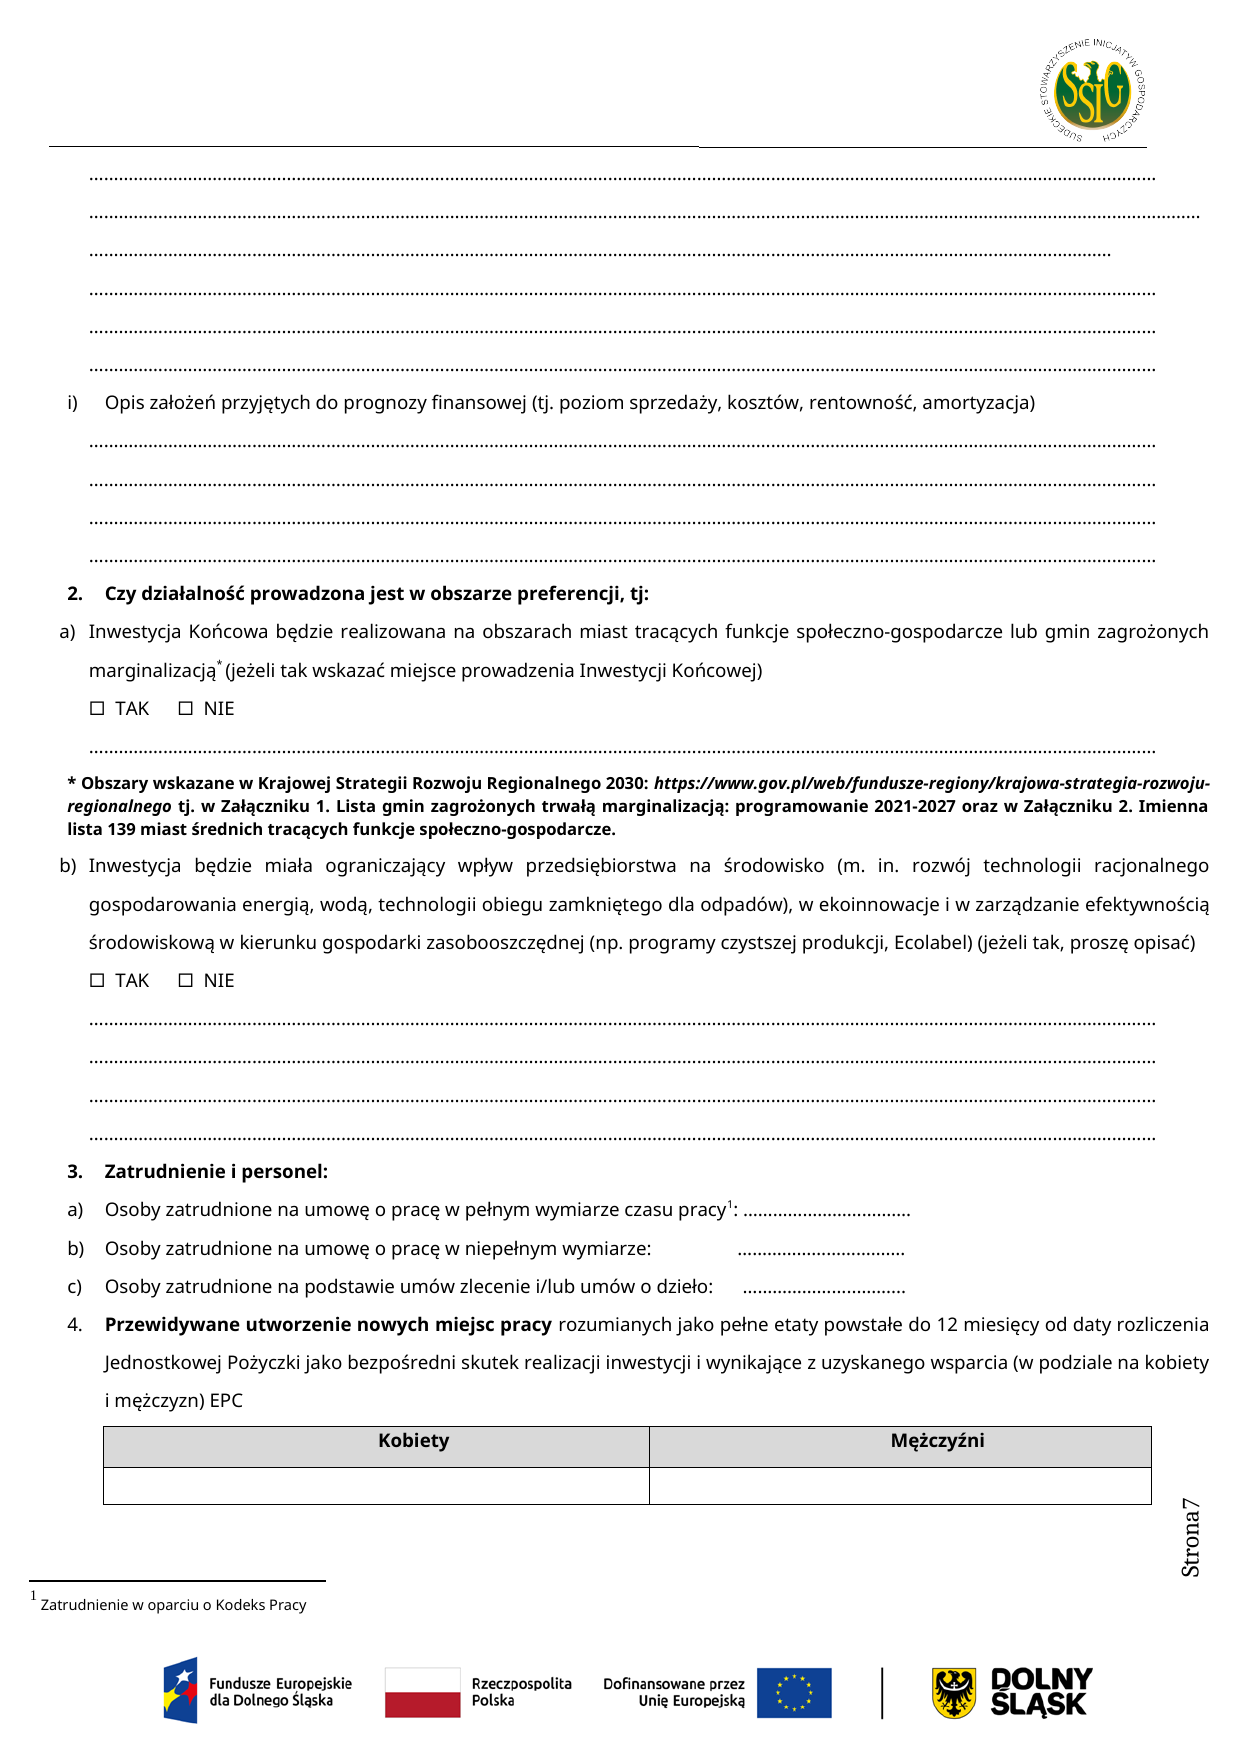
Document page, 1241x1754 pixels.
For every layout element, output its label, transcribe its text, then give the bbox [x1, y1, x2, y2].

list Zatrudnienie i personel: [67, 1158, 1240, 1184]
text ……………………………………………………………………………………………………………………………………………………………………………………………… [89, 428, 1211, 453]
text ……………………………………………………………………………………………………………………………………………………………………………………………… [89, 1044, 1211, 1069]
text TAK NIE [89, 967, 1211, 993]
picture [147, 1640, 1093, 1740]
text ……………………………………………………………………………………………………………………………………………………………………………………………… [89, 313, 1211, 338]
text ……………………………………………………………………………………………………………………………………………………………………………………………… [89, 160, 1211, 186]
text ……………………………………………………………………………………………………………………………………………………………………………………………… [89, 275, 1211, 300]
text ……………………………………………………………………………………………………………………………………………………………………………………………………………………………………………………………………………………………………………………………………………………………………………………………… [89, 198, 1211, 262]
text ……………………………………………………………………………………………………………………………………………………………………………………………… [89, 733, 1211, 759]
list Inwestycja będzie miała ograniczający wpływ przedsiębiorstwa na środowisko (m. in. rozwój technologii racjonalnego gospodarowania energią, wodą, technologii obiegu zamkniętego dla odpadów), w ekoinnowacje i w zarządzanie efektywnością środowiskową w kierunku gospodarki zasobooszczędnej (np. programy czystszej produkcji, Ecolabel) (jeżeli tak, proszę opisać) [59, 853, 1211, 954]
text TAK NIE [89, 695, 1211, 721]
list Przewidywane utworzenie nowych miejsc pracy rozumianych jako pełne etaty powstałe do 12 miesięcy od daty rozliczenia Jednostkowej Pożyczki jako bezpośredni skutek realizacji inwestycji i wynikające z uzyskanego wsparcia (w podziale na kobiety i mężczyzn) EPC [67, 1311, 1211, 1413]
table_cell [650, 1468, 1151, 1504]
table_header Kobiety [104, 1427, 649, 1467]
picture [1040, 39, 1145, 142]
list Czy działalność prowadzona jest w obszarze preferencji, tj: [67, 581, 1211, 606]
list Osoby zatrudnione na podstawie umów zlecenie i/lub umów o dzieło: …………………..…….... [67, 1273, 1240, 1299]
list * Obszary wskazane w Krajowej Strategii Rozwoju Regionalnego 2030: https://www.gov.pl/web/fundusze-regiony/krajowa-strategia-rozwoju-regionalnego tj. w Załączniku 1. Lista gmin zagrożonych trwałą marginalizacją: programowanie 2021-2027 oraz w Załączniku 2. Imienna lista 139 miast średnich tracących funkcje społeczno-gospodarcze. [67, 772, 1211, 840]
list Inwestycja Końcowa będzie realizowana na obszarach miast tracących funkcje społeczno-gospodarcze lub gmin zagrożonych marginalizacją* (jeżeli tak wskazać miejsce prowadzenia Inwestycji Końcowej) [59, 619, 1211, 683]
table_header Mężczyźni [650, 1427, 1151, 1467]
text ……………………………………………………………………………………………………………………………………………………………………………………………… [89, 542, 1211, 568]
list Osoby zatrudnione na umowę o pracę w niepełnym wymiarze: ……………………………. [67, 1235, 1240, 1260]
text ……………………………………………………………………………………………………………………………………………………………………………………………… [89, 1082, 1211, 1107]
table_cell [104, 1468, 649, 1504]
text ……………………………………………………………………………………………………………………………………………………………………………………………… [89, 1006, 1211, 1031]
text ……………………………………………………………………………………………………………………………………………………………………………………………… [89, 1120, 1211, 1146]
list Opis założeń przyjętych do prognozy finansowej (tj. poziom sprzedaży, kosztów, rentowność, amortyzacja) [67, 389, 1211, 415]
text ……………………………………………………………………………………………………………………………………………………………………………………………… [89, 351, 1211, 377]
list Osoby zatrudnione na umowę o pracę w pełnym wymiarze czasu pracy: ……………………………. [67, 1197, 1240, 1222]
text ……………………………………………………………………………………………………………………………………………………………………………………………… [89, 504, 1211, 530]
text ……………………………………………………………………………………………………………………………………………………………………………………………… [89, 466, 1211, 491]
